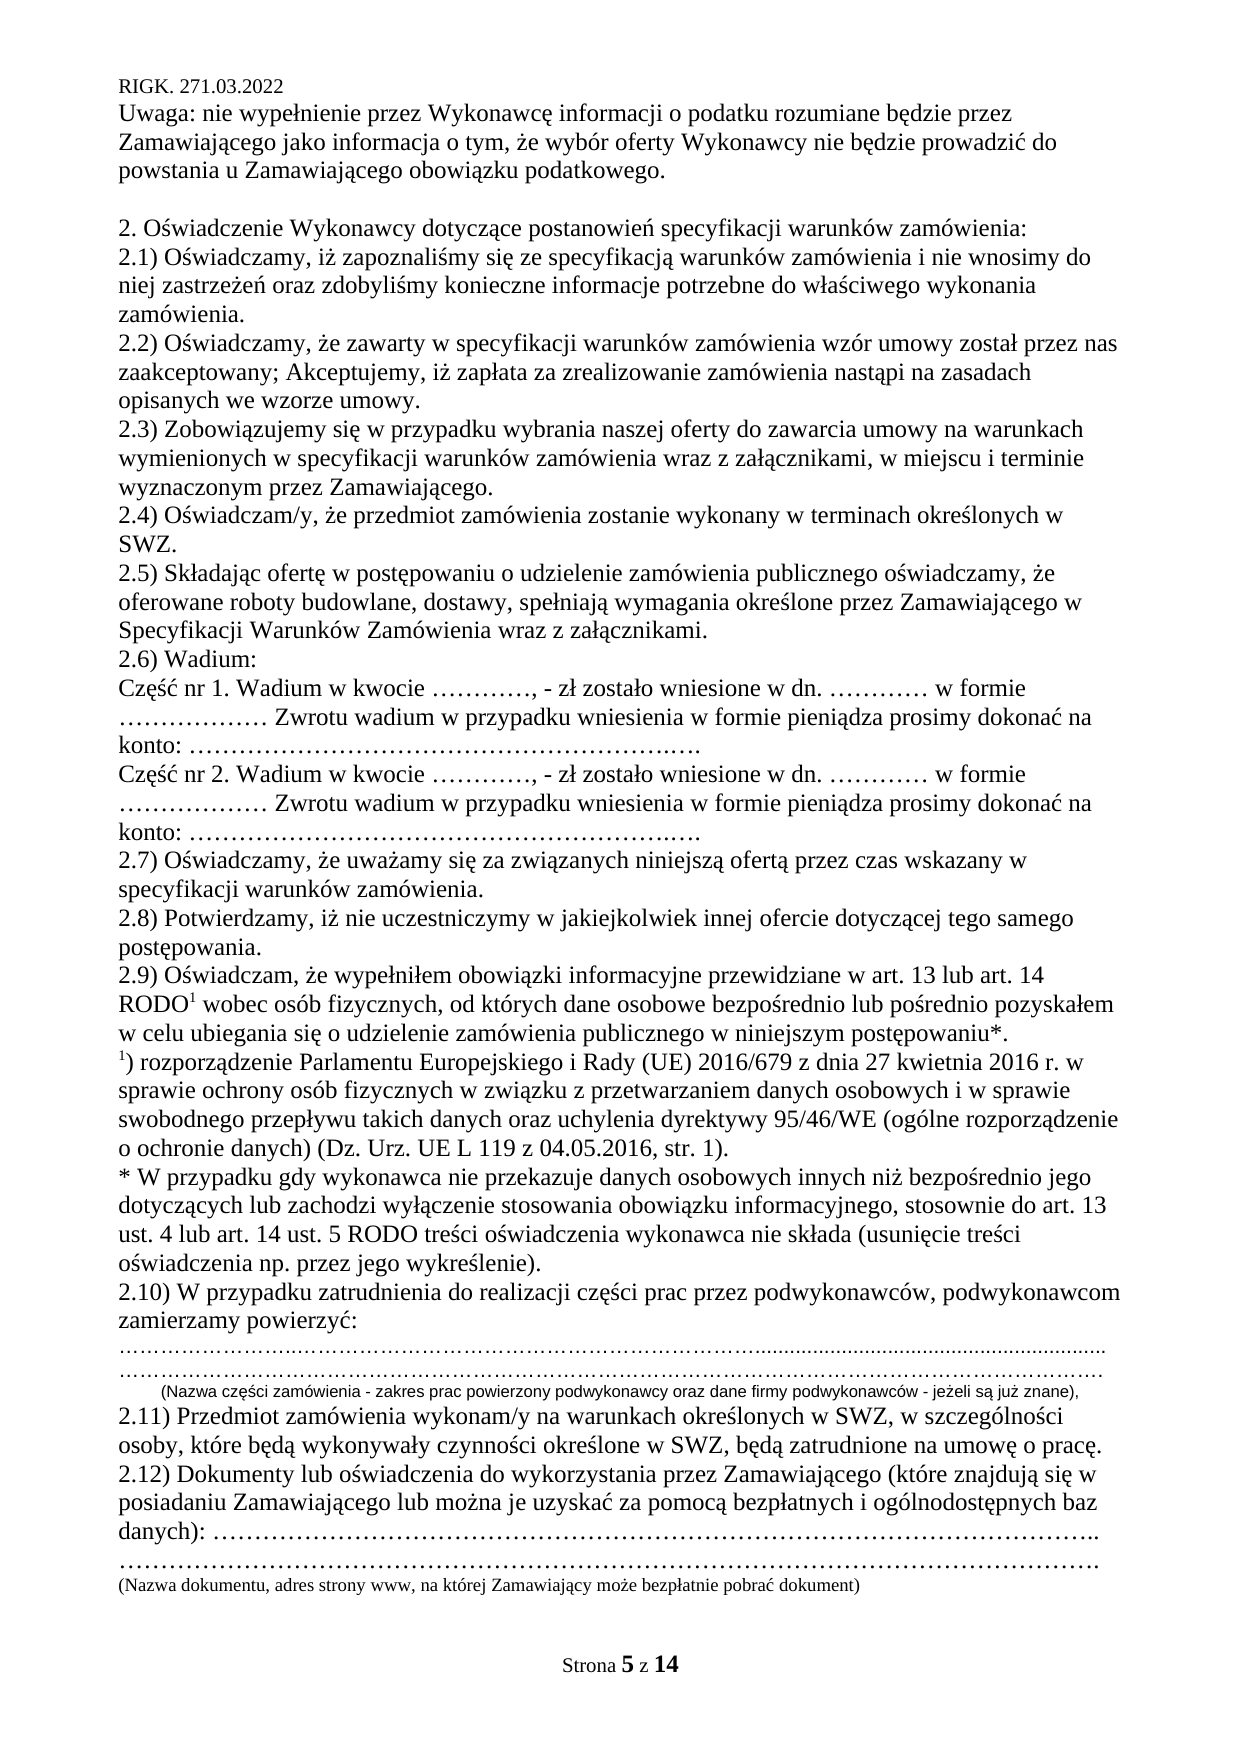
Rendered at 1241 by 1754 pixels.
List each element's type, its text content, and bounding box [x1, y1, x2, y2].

text 2. Oświadczenie Wykonawcy dotyczące postanowień specyfikacji warunków zamówienia: [118, 213, 1122, 242]
text 2.4) Oświadczam/y, że przedmiot zamówienia zostanie wykonany w terminach określonych w SWZ. [118, 500, 1122, 558]
text 2.12) Dokumenty lub oświadczenia do wykorzystania przez Zamawiającego (które znajdują się w posiadaniu Zamawiającego lub można je uzyskać za pomocą bezpłatnych i ogólnodostępnych baz danych): …………………………………………………………………………………………….. [118, 1459, 1122, 1545]
text Uwaga: nie wypełnienie przez Wykonawcę informacji o podatku rozumiane będzie przez Zamawiającego jako informacja o tym, że wybór oferty Wykonawcy nie będzie prowadzić do powstania u Zamawiającego obowiązku podatkowego. [118, 98, 1122, 184]
text 2.6) Wadium: [118, 644, 1122, 673]
text 2.9) Oświadczam, że wypełniłem obowiązki informacyjne przewidziane w art. 13 lub art. 14 RODO1 wobec osób fizycznych, od których dane osobowe bezpośrednio lub pośrednio pozyskałem w celu ubiegania się o udzielenie zamówienia publicznego w niniejszym postępowaniu*. [118, 960, 1122, 1047]
text 1) rozporządzenie Parlamentu Europejskiego i Rady (UE) 2016/679 z dnia 27 kwietnia 2016 r. w sprawie ochrony osób fizycznych w związku z przetwarzaniem danych osobowych i w sprawie swobodnego przepływu takich danych oraz uchylenia dyrektywy 95/46/WE (ogólne rozporządzenie o ochronie danych) (Dz. Urz. UE L 119 z 04.05.2016, str. 1). [118, 1047, 1122, 1162]
text ………………………………………………………………………………………………………. [118, 1545, 1122, 1574]
list (Nazwa części zamówienia - zakres prac powierzony podwykonawcy oraz dane firmy podwykonawców - jeżeli są już znane), [118, 1382, 1122, 1401]
text Część nr 1. Wadium w kwocie …………, - zł zostało wniesione w dn. ………… w formie ……………… Zwrotu wadium w przypadku wniesienia w formie pieniądza prosimy dokonać na konto: ………………………………………………….…. [118, 673, 1122, 759]
text ……………………..…………………………………………………………............................................................. [118, 1334, 1122, 1358]
text 2.10) W przypadku zatrudnienia do realizacji części prac przez podwykonawców, podwykonawcom zamierzamy powierzyć: [118, 1277, 1122, 1334]
text 2.2) Oświadczamy, że zawarty w specyfikacji warunków zamówienia wzór umowy został przez nas zaakceptowany; Akceptujemy, iż zapłata za zrealizowanie zamówienia nastąpi na zasadach opisanych we wzorze umowy. [118, 328, 1122, 414]
text 2.8) Potwierdzamy, iż nie uczestniczymy w jakiejkolwiek innej ofercie dotyczącej tego samego postępowania. [118, 903, 1122, 960]
text 2.1) Oświadczamy, iż zapoznaliśmy się ze specyfikacją warunków zamówienia i nie wnosimy do niej zastrzeżeń oraz zdobyliśmy konieczne informacje potrzebne do właściwego wykonania zamówienia. [118, 242, 1122, 328]
text (Nazwa dokumentu, adres strony www, na której Zamawiający może bezpłatnie pobrać dokument) [118, 1574, 1122, 1595]
text ……………………………………………………………………………………………………………………………. [118, 1358, 1122, 1382]
text 2.7) Oświadczamy, że uważamy się za związanych niniejszą ofertą przez czas wskazany w specyfikacji warunków zamówienia. [118, 845, 1122, 903]
text Część nr 2. Wadium w kwocie …………, - zł zostało wniesione w dn. ………… w formie ……………… Zwrotu wadium w przypadku wniesienia w formie pieniądza prosimy dokonać na konto: ………………………………………………….…. [118, 759, 1122, 845]
text 2.11) Przedmiot zamówienia wykonam/y na warunkach określonych w SWZ, w szczególności osoby, które będą wykonywały czynności określone w SWZ, będą zatrudnione na umowę o pracę. [118, 1401, 1122, 1459]
text * W przypadku gdy wykonawca nie przekazuje danych osobowych innych niż bezpośrednio jego dotyczących lub zachodzi wyłączenie stosowania obowiązku informacyjnego, stosownie do art. 13 ust. 4 lub art. 14 ust. 5 RODO treści oświadczenia wykonawca nie składa (usunięcie treści oświadczenia np. przez jego wykreślenie). [118, 1162, 1122, 1277]
text 2.5) Składając ofertę w postępowaniu o udzielenie zamówienia publicznego oświadczamy, że oferowane roboty budowlane, dostawy, spełniają wymagania określone przez Zamawiającego w Specyfikacji Warunków Zamówienia wraz z załącznikami. [118, 558, 1122, 644]
text 2.3) Zobowiązujemy się w przypadku wybrania naszej oferty do zawarcia umowy na warunkach wymienionych w specyfikacji warunków zamówienia wraz z załącznikami, w miejscu i terminie wyznaczonym przez Zamawiającego. [118, 414, 1122, 500]
